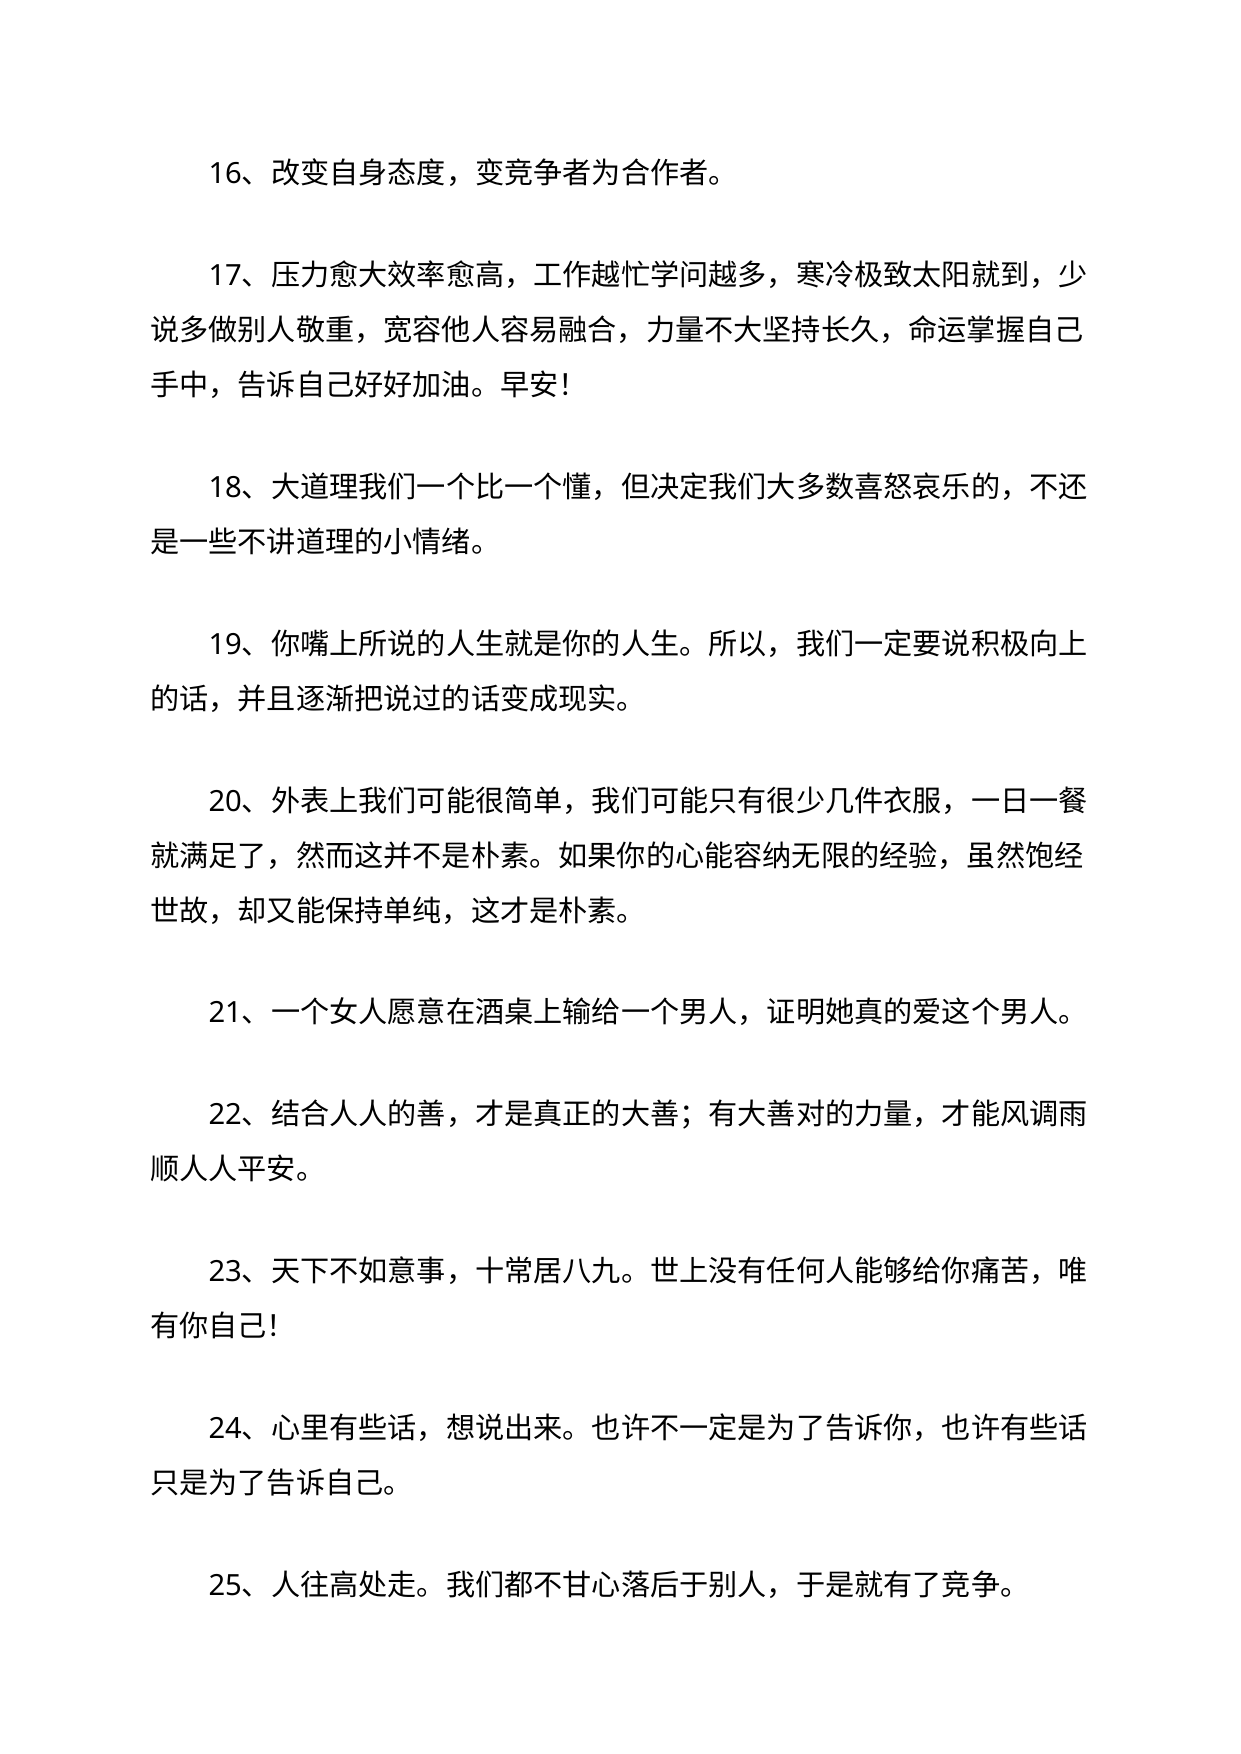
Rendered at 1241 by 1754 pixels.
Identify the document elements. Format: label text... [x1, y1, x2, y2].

text 24、心里有些话，想说出来。也许不一定是为了告诉你，也许有些话只是为了告诉自己。 [150, 1404, 1090, 1502]
text 25、人往高处走。我们都不甘心落后于别人，于是就有了竞争。 [150, 1561, 1090, 1603]
text 23、天下不如意事，十常居八九。世上没有任何人能够给你痛苦，唯有你自己！ [150, 1248, 1090, 1345]
text 17、压力愈大效率愈高，工作越忙学问越多，寒冷极致太阳就到，少说多做别人敬重，宽容他人容易融合，力量不大坚持长久，命运掌握自己手中，告诉自己好好加油。早安！ [150, 252, 1090, 404]
text 22、结合人人的善，才是真正的大善；有大善对的力量，才能风调雨顺人人平安。 [150, 1091, 1090, 1188]
text 20、外表上我们可能很简单，我们可能只有很少几件衣服，一日一餐就满足了，然而这并不是朴素。如果你的心能容纳无限的经验，虽然饱经世故，却又能保持单纯，这才是朴素。 [150, 777, 1090, 929]
text 16、改变自身态度，变竞争者为合作者。 [150, 150, 1090, 192]
text 19、你嘴上所说的人生就是你的人生。所以，我们一定要说积极向上的话，并且逐渐把说过的话变成现实。 [150, 620, 1090, 718]
text 21、一个女人愿意在酒桌上输给一个男人，证明她真的爱这个男人。 [150, 989, 1090, 1031]
text 18、大道理我们一个比一个懂，但决定我们大多数喜怒哀乐的，不还是一些不讲道理的小情绪。 [150, 464, 1090, 561]
